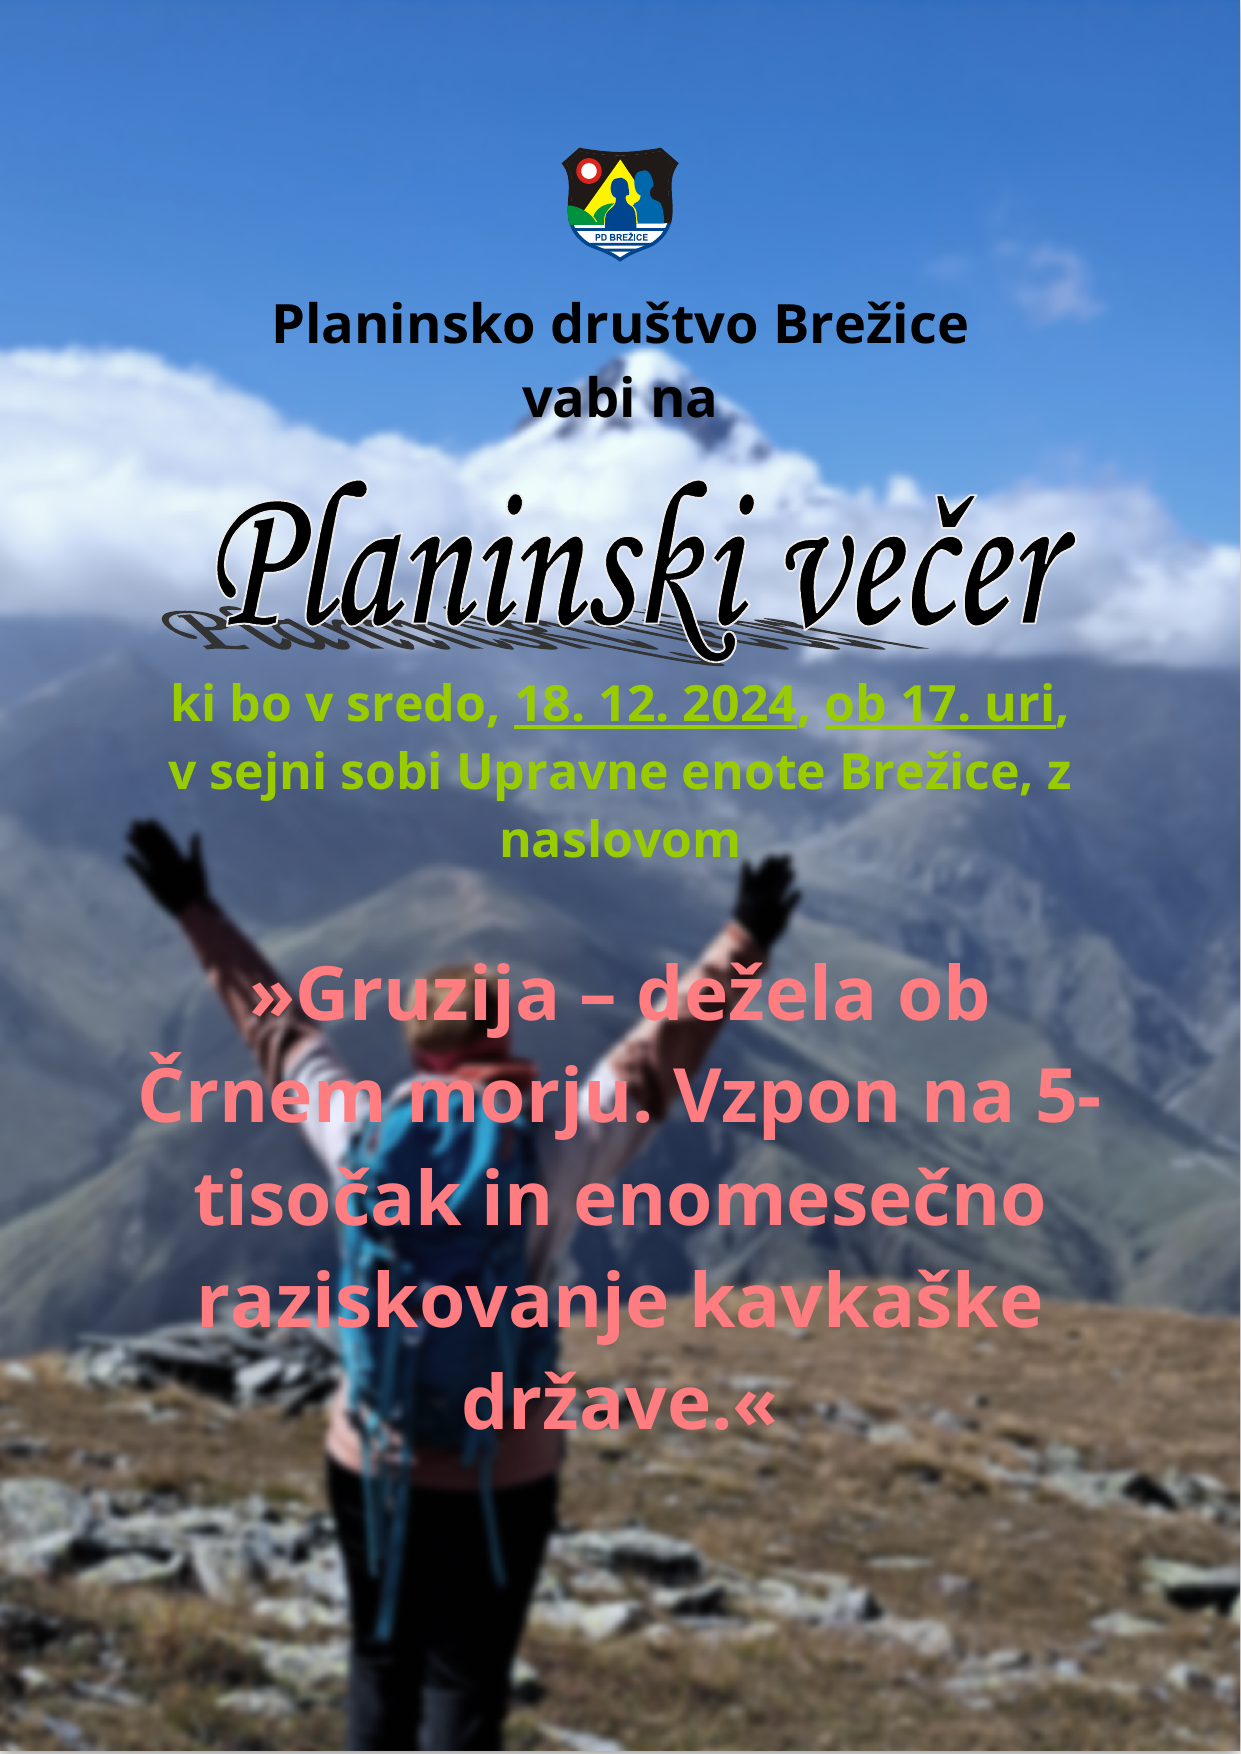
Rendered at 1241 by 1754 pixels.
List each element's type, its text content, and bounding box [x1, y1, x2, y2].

text ki bo v sredo, 18. 12. 2024, ob 17. uri, [118, 668, 1122, 736]
picture [1, 0, 1239, 1751]
text »Gruzija – dežela ob Črnem morju. Vzpon na 5-tisočak in enomesečno raziskovanje kavkaške države.« [118, 940, 1122, 1451]
text vabi na [118, 359, 1122, 433]
text v sejni sobi Upravne enote Brežice, z naslovom [118, 736, 1122, 872]
subtitle Planinsko društvo Brežice [118, 286, 1122, 359]
